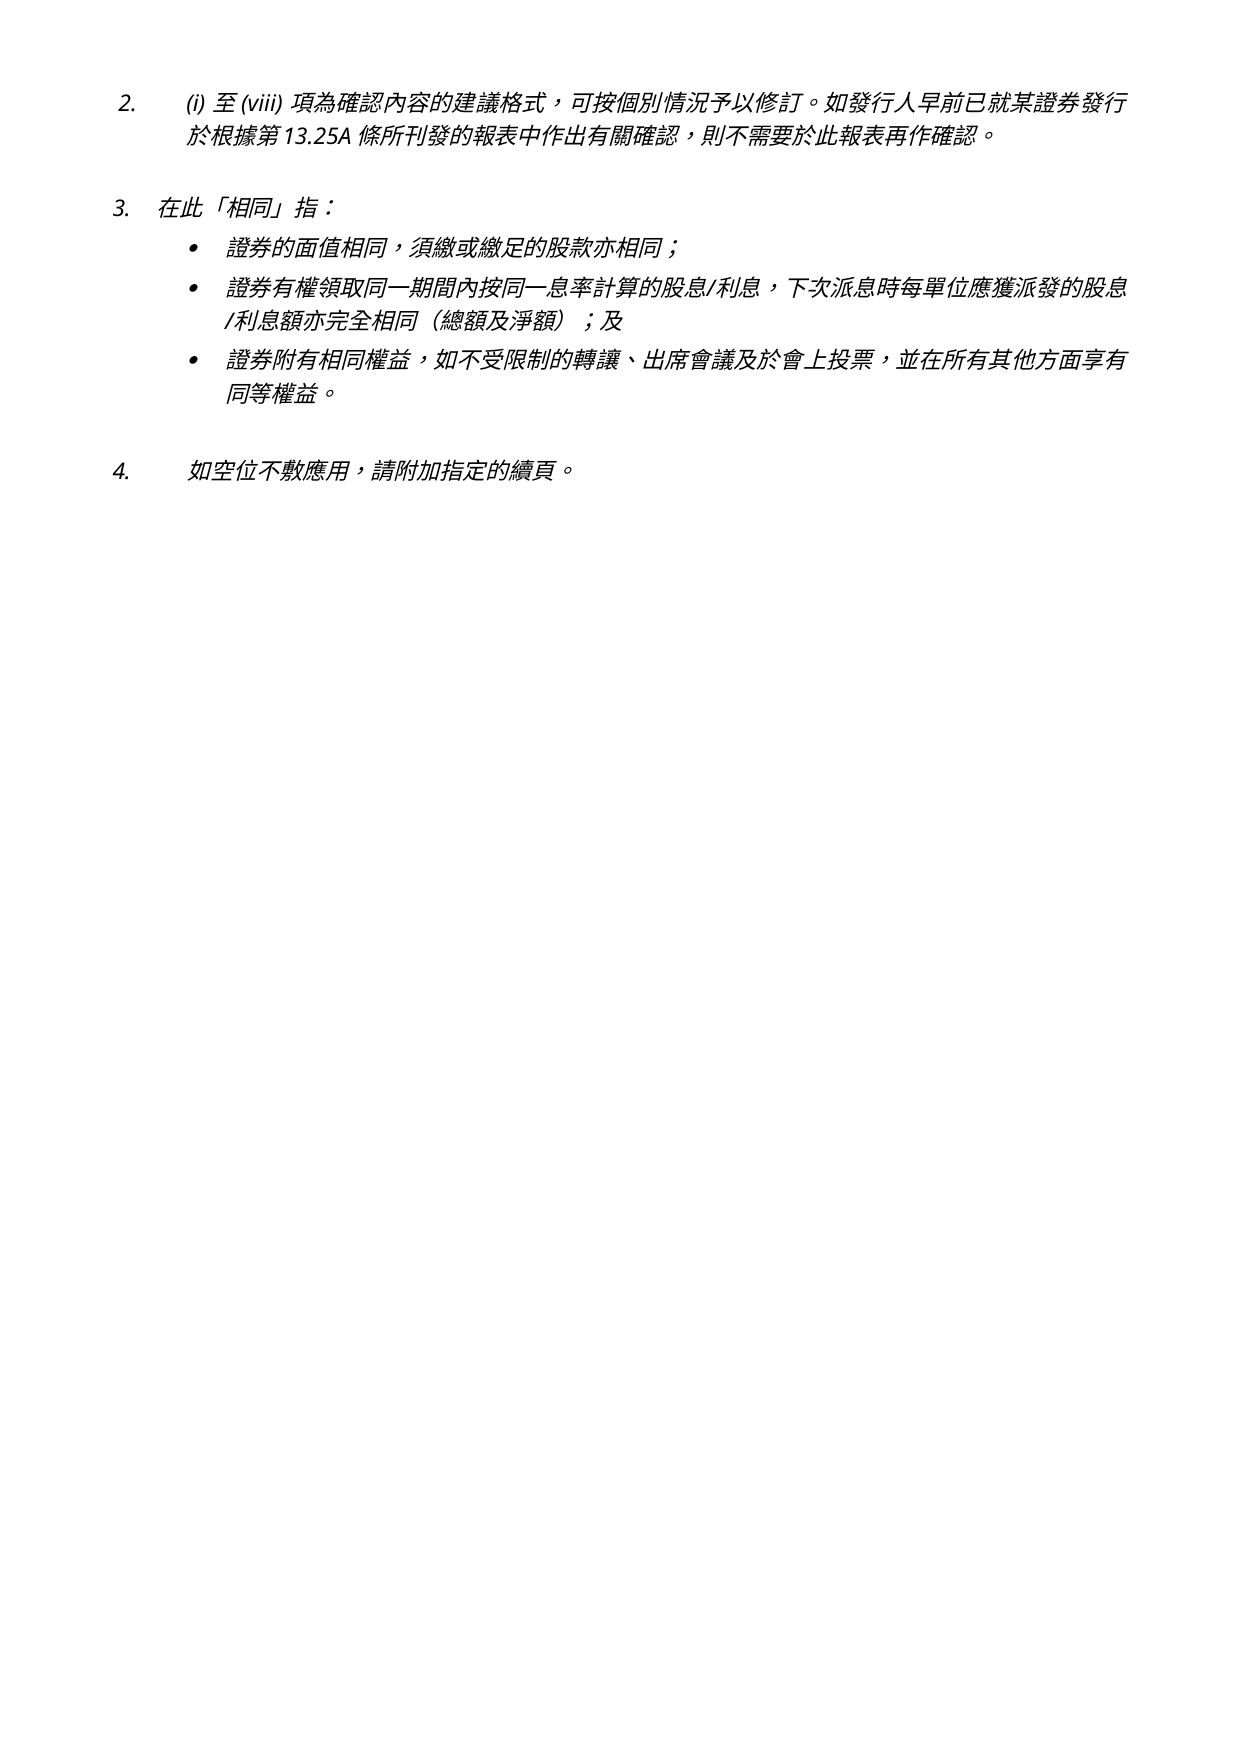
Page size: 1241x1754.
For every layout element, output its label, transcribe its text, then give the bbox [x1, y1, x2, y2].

text 4. 如空位不敷應用，請附加指定的續頁。 [112, 452, 1128, 486]
list 證券附有相同權益，如不受限制的轉讓、出席會議及於會上投票，並在所有其他方面享有同等權益。 [187, 342, 1128, 409]
list 證券的面值相同，須繳或繳足的股款亦相同； [187, 230, 1128, 263]
text 2. (i) 至 (viii) 項為確認內容的建議格式，可按個別情況予以修訂。如發行人早前已就某證券發行於根據第13.25A條所刊發的報表中作出有關確認，則不需要於此報表再作確認。 [112, 85, 1128, 151]
text 3. 在此「相同」指： [112, 190, 1128, 224]
list 證券有權領取同一期間內按同一息率計算的股息/利息，下次派息時每單位應獲派發的股息/利息額亦完全相同（總額及淨額）；及 [187, 269, 1128, 336]
